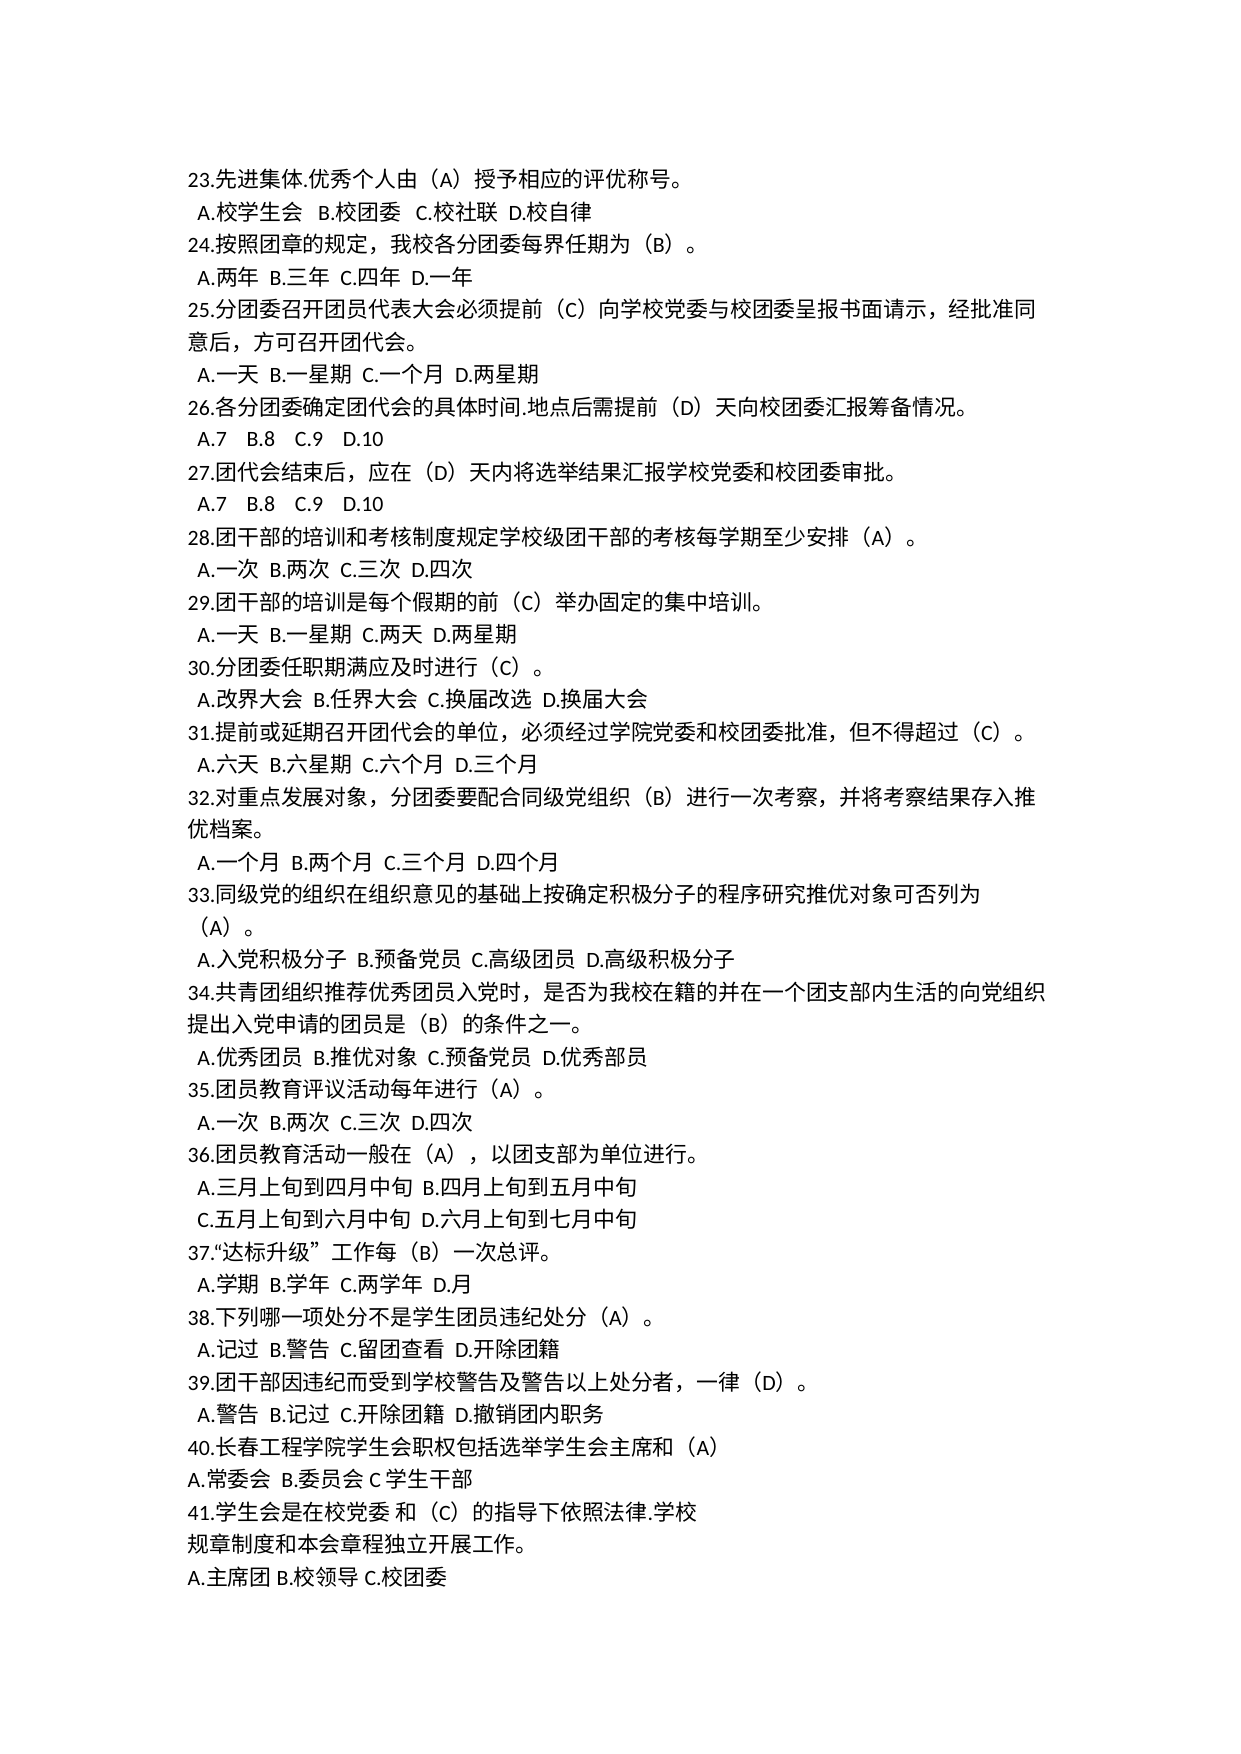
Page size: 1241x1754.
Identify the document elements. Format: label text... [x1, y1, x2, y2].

text A.改界大会 B.任界大会 C.换届改选 D.换届大会 [187, 682, 1053, 714]
text A.学期 B.学年 C.两学年 D.月 [187, 1267, 1053, 1299]
text C.五月上旬到六月中旬 D.六月上旬到七月中旬 [187, 1202, 1053, 1234]
text A.校学生会 B.校团委 C.校社联 D.校自律 [187, 194, 1053, 227]
text A.入党积极分子 B.预备党员 C.高级团员 D.高级积极分子 [187, 942, 1053, 974]
text 28.团干部的培训和考核制度规定学校级团干部的考核每学期至少安排（A）。 [187, 519, 1053, 552]
text A.一次 B.两次 C.三次 D.四次 [187, 552, 1053, 584]
text A.三月上旬到四月中旬 B.四月上旬到五月中旬 [187, 1169, 1053, 1202]
text 27.团代会结束后，应在（D）天内将选举结果汇报学校党委和校团委审批。 [187, 454, 1053, 487]
text A.优秀团员 B.推优对象 C.预备党员 D.优秀部员 [187, 1039, 1053, 1072]
text 30.分团委任职期满应及时进行（C）。 [187, 649, 1053, 682]
text 35.团员教育评议活动每年进行（A）。 [187, 1072, 1053, 1104]
text A.一天 B.一星期 C.一个月 D.两星期 [187, 357, 1053, 389]
text 29.团干部的培训是每个假期的前（C）举办固定的集中培训。 [187, 584, 1053, 617]
text 规章制度和本会章程独立开展工作。 [187, 1527, 1053, 1559]
text 36.团员教育活动一般在（A），以团支部为单位进行。 [187, 1137, 1053, 1169]
text A.常委会 B.委员会 C学生干部 [187, 1462, 1053, 1494]
text 39.团干部因违纪而受到学校警告及警告以上处分者，一律（D）。 [187, 1364, 1053, 1397]
text A.主席团 B.校领导 C.校团委 [187, 1559, 1053, 1592]
text A.一天 B.一星期 C.两天 D.两星期 [187, 617, 1053, 649]
text 25.分团委召开团员代表大会必须提前（C）向学校党委与校团委呈报书面请示，经批准同意后，方可召开团代会。 [187, 292, 1053, 357]
text A.记过 B.警告 C.留团查看 D.开除团籍 [187, 1332, 1053, 1364]
text 26.各分团委确定团代会的具体时间.地点后需提前（D）天向校团委汇报筹备情况。 [187, 389, 1053, 422]
text 38.下列哪一项处分不是学生团员违纪处分（A）。 [187, 1299, 1053, 1332]
text 34.共青团组织推荐优秀团员入党时，是否为我校在籍的并在一个团支部内生活的向党组织提出入党申请的团员是（B）的条件之一。 [187, 974, 1053, 1039]
text A.一个月 B.两个月 C.三个月 D.四个月 [187, 844, 1053, 877]
text 40.长春工程学院学生会职权包括选举学生会主席和（A） [187, 1429, 1053, 1462]
text A.一次 B.两次 C.三次 D.四次 [187, 1104, 1053, 1137]
text 33.同级党的组织在组织意见的基础上按确定积极分子的程序研究推优对象可否列为（A）。 [187, 877, 1053, 942]
text A.7 B.8 C.9 D.10 [187, 487, 1053, 519]
text A.六天 B.六星期 C.六个月 D.三个月 [187, 747, 1053, 779]
text 31.提前或延期召开团代会的单位，必须经过学院党委和校团委批准，但不得超过（C）。 [187, 714, 1053, 747]
text 32.对重点发展对象，分团委要配合同级党组织（B）进行一次考察，并将考察结果存入推优档案。 [187, 779, 1053, 844]
text 24.按照团章的规定，我校各分团委每界任期为（B）。 [187, 227, 1053, 259]
text A.两年 B.三年 C.四年 D.一年 [187, 259, 1053, 292]
text 41.学生会是在校党委 和（C）的指导下依照法律.学校 [187, 1494, 1053, 1527]
text A.7 B.8 C.9 D.10 [187, 422, 1053, 454]
text 23.先进集体.优秀个人由（A）授予相应的评优称号。 [187, 162, 1053, 194]
text 37.“达标升级”工作每（B）一次总评。 [187, 1234, 1053, 1267]
text A.警告 B.记过 C.开除团籍 D.撤销团内职务 [187, 1397, 1053, 1429]
